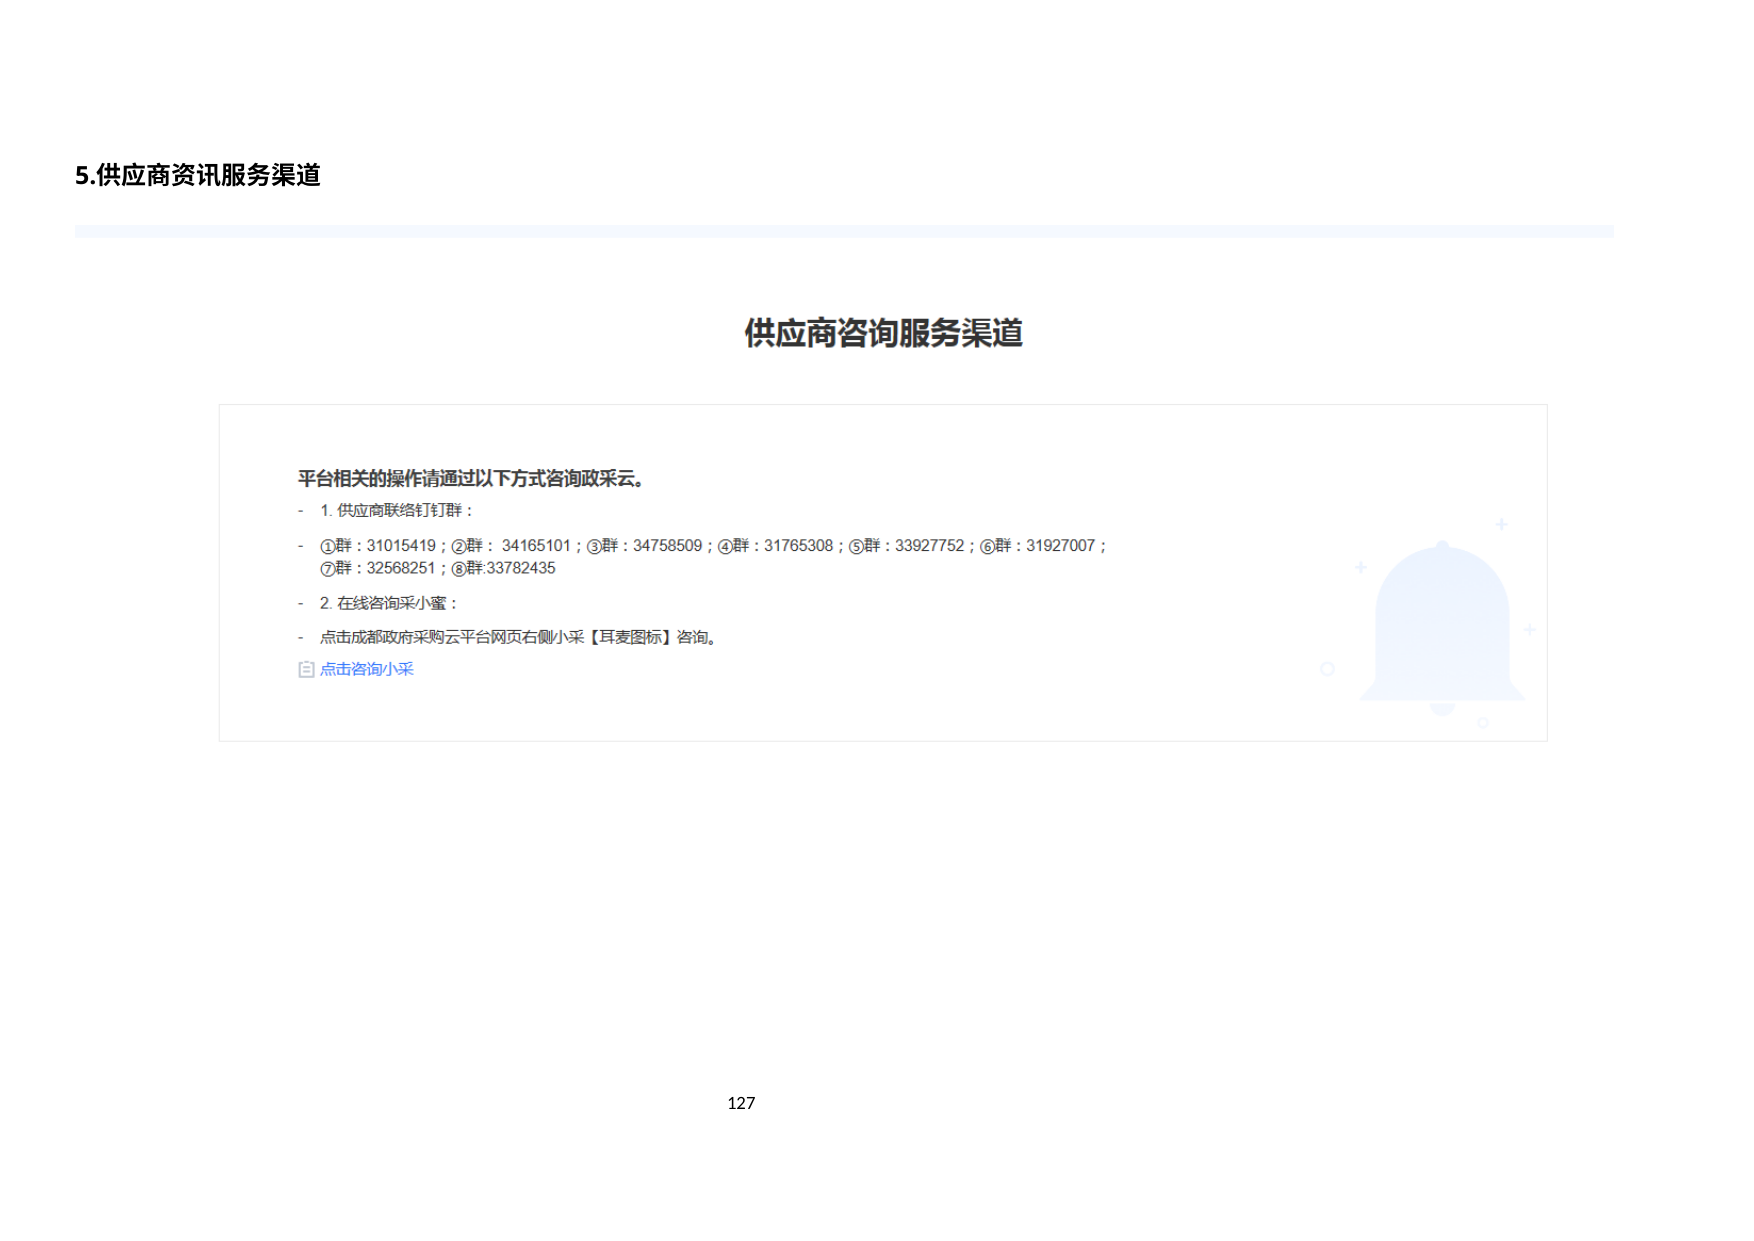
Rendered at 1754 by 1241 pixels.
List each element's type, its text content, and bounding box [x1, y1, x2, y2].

picture [75, 225, 1614, 777]
text 5.供应商资讯服务渠道 [75, 141, 1679, 206]
